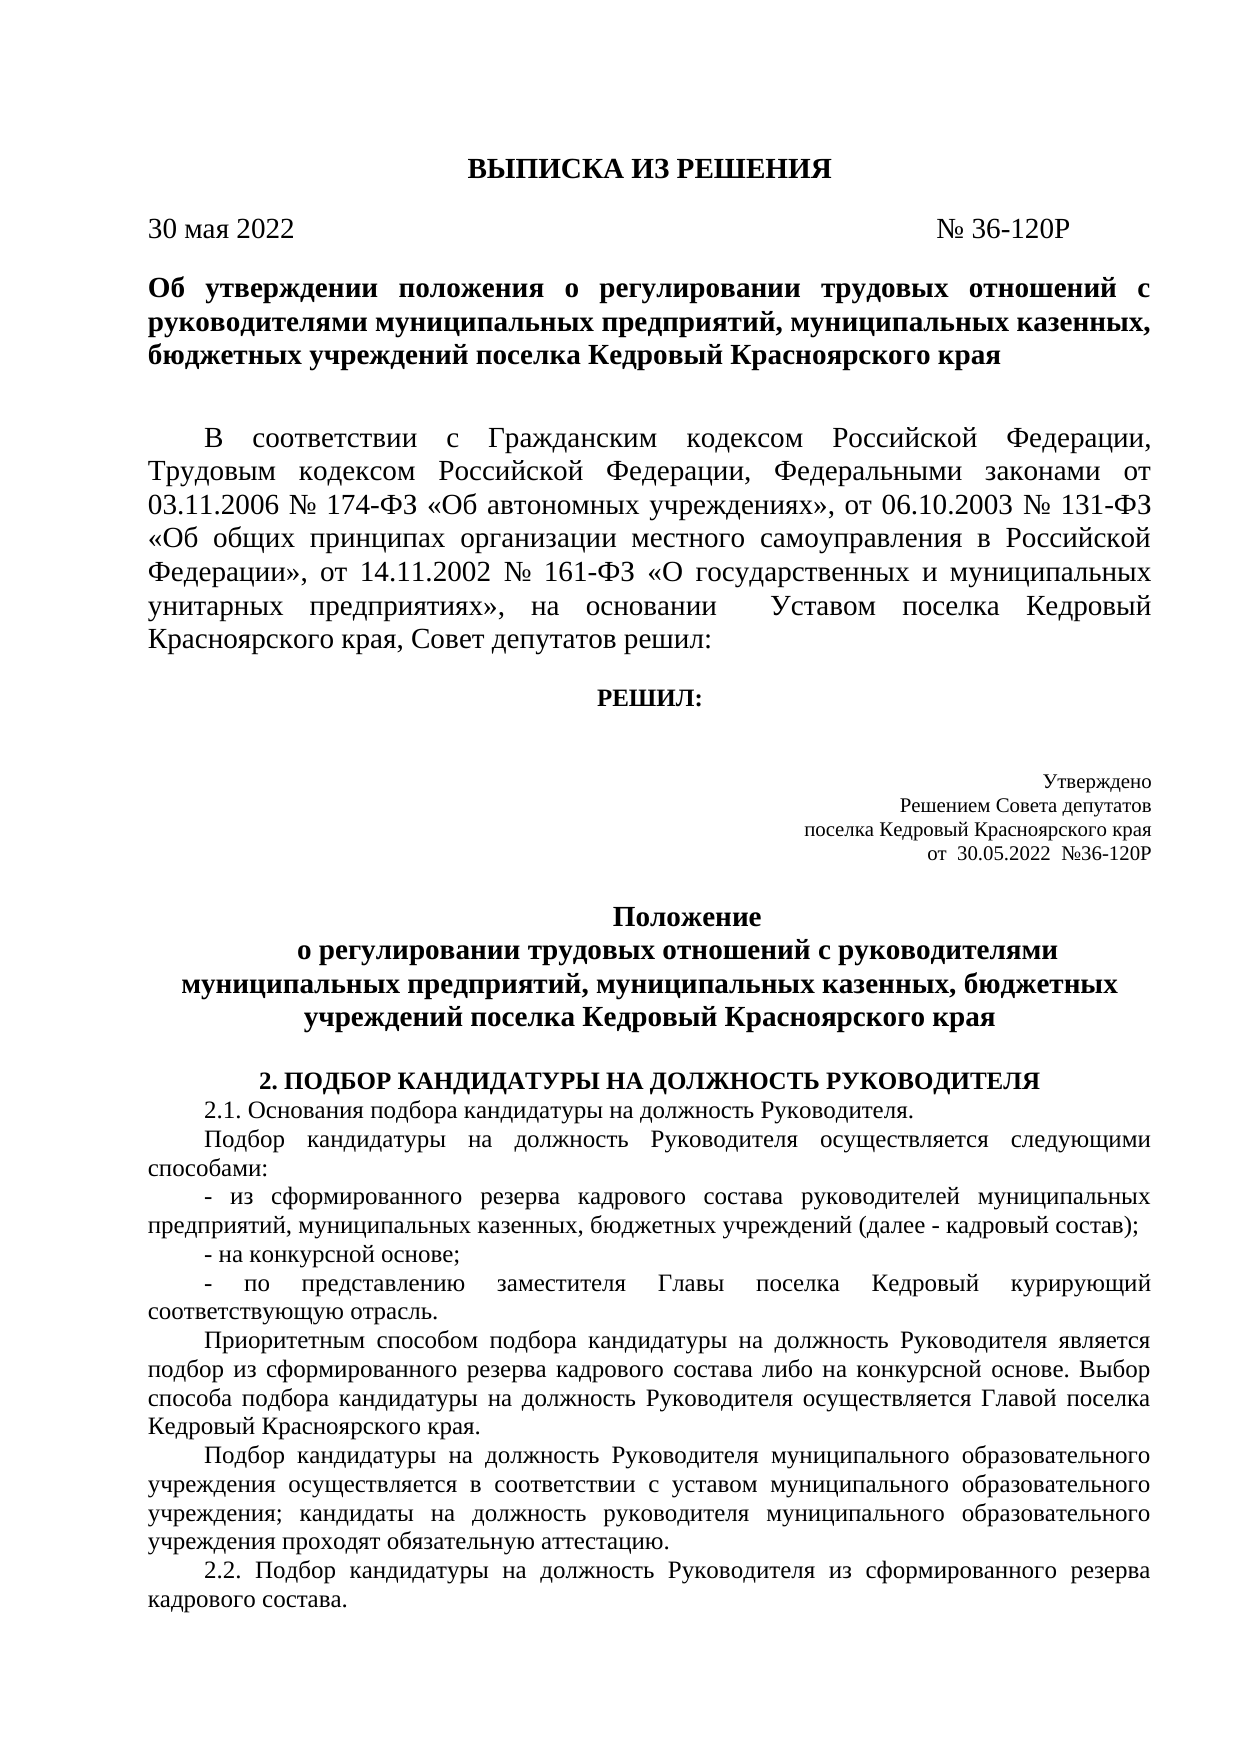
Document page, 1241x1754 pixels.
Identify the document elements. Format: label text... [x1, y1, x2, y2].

text ВЫПИСКА ИЗ РЕШЕНИЯ [148, 152, 1152, 185]
text В соответствии с Гражданским кодексом Российской Федерации, Трудовым кодексом Российской Федерации, Федеральными законами от 03.11.2006 № 174-ФЗ «Об автономных учреждениях», от 06.10.2003 № 131-ФЗ «Об общих принципах организации местного самоуправления в Российской Федерации», от 14.11.2002 № 161-ФЗ «О государственных и муниципальных унитарных предприятиях», на основании Уставом поселка Кедровый Красноярского края, Совет депутатов решил: [148, 420, 1152, 655]
text РЕШИЛ: [148, 683, 1152, 712]
text о регулировании трудовых отношений с руководителями муниципальных предприятий, муниципальных казенных, бюджетных учреждений поселка Кедровый Красноярского края [148, 932, 1152, 1033]
text от 30.05.2022 №36-120Р [148, 841, 1152, 865]
text Решением Совета депутатов [148, 793, 1152, 817]
title Об утверждении положения о регулировании трудовых отношений с руководителями муниципальных предприятий, муниципальных казенных, бюджетных учреждений поселка Кедровый Красноярского края [148, 270, 1152, 371]
text Подбор кандидатуры на должность Руководителя муниципального образовательного учреждения осуществляется в соответствии с уставом муниципального образовательного учреждения; кандидаты на должность руководителя муниципального образовательного учреждения проходят обязательную аттестацию. [148, 1440, 1152, 1555]
text поселка Кедровый Красноярского края [148, 817, 1152, 841]
text Положение [148, 899, 1152, 932]
text 2.2. Подбор кандидатуры на должность Руководителя из сформированного резерва кадрового состава. [148, 1555, 1152, 1613]
text Приоритетным способом подбора кандидатуры на должность Руководителя является подбор из сформированного резерва кадрового состава либо на конкурсной основе. Выбор способа подбора кандидатуры на должность Руководителя осуществляется Главой поселка Кедровый Красноярского края. [148, 1325, 1152, 1440]
text Утверждено [148, 769, 1152, 793]
text - на конкурсной основе; [148, 1239, 1152, 1268]
text 30 мая 2022 № 36-120Р [148, 211, 1152, 244]
text Подбор кандидатуры на должность Руководителя осуществляется следующими способами: [148, 1124, 1152, 1181]
text 2.1. Основания подбора кандидатуры на должность Руководителя. [148, 1095, 1152, 1124]
text - из сформированного резерва кадрового состава руководителей муниципальных предприятий, муниципальных казенных, бюджетных учреждений (далее - кадровый состав); [148, 1181, 1152, 1239]
title 2. ПОДБОР КАНДИДАТУРЫ НА ДОЛЖНОСТЬ РУКОВОДИТЕЛЯ [148, 1066, 1152, 1095]
text - по представлению заместителя Главы поселка Кедровый курирующий соответствующую отрасль. [148, 1268, 1152, 1325]
